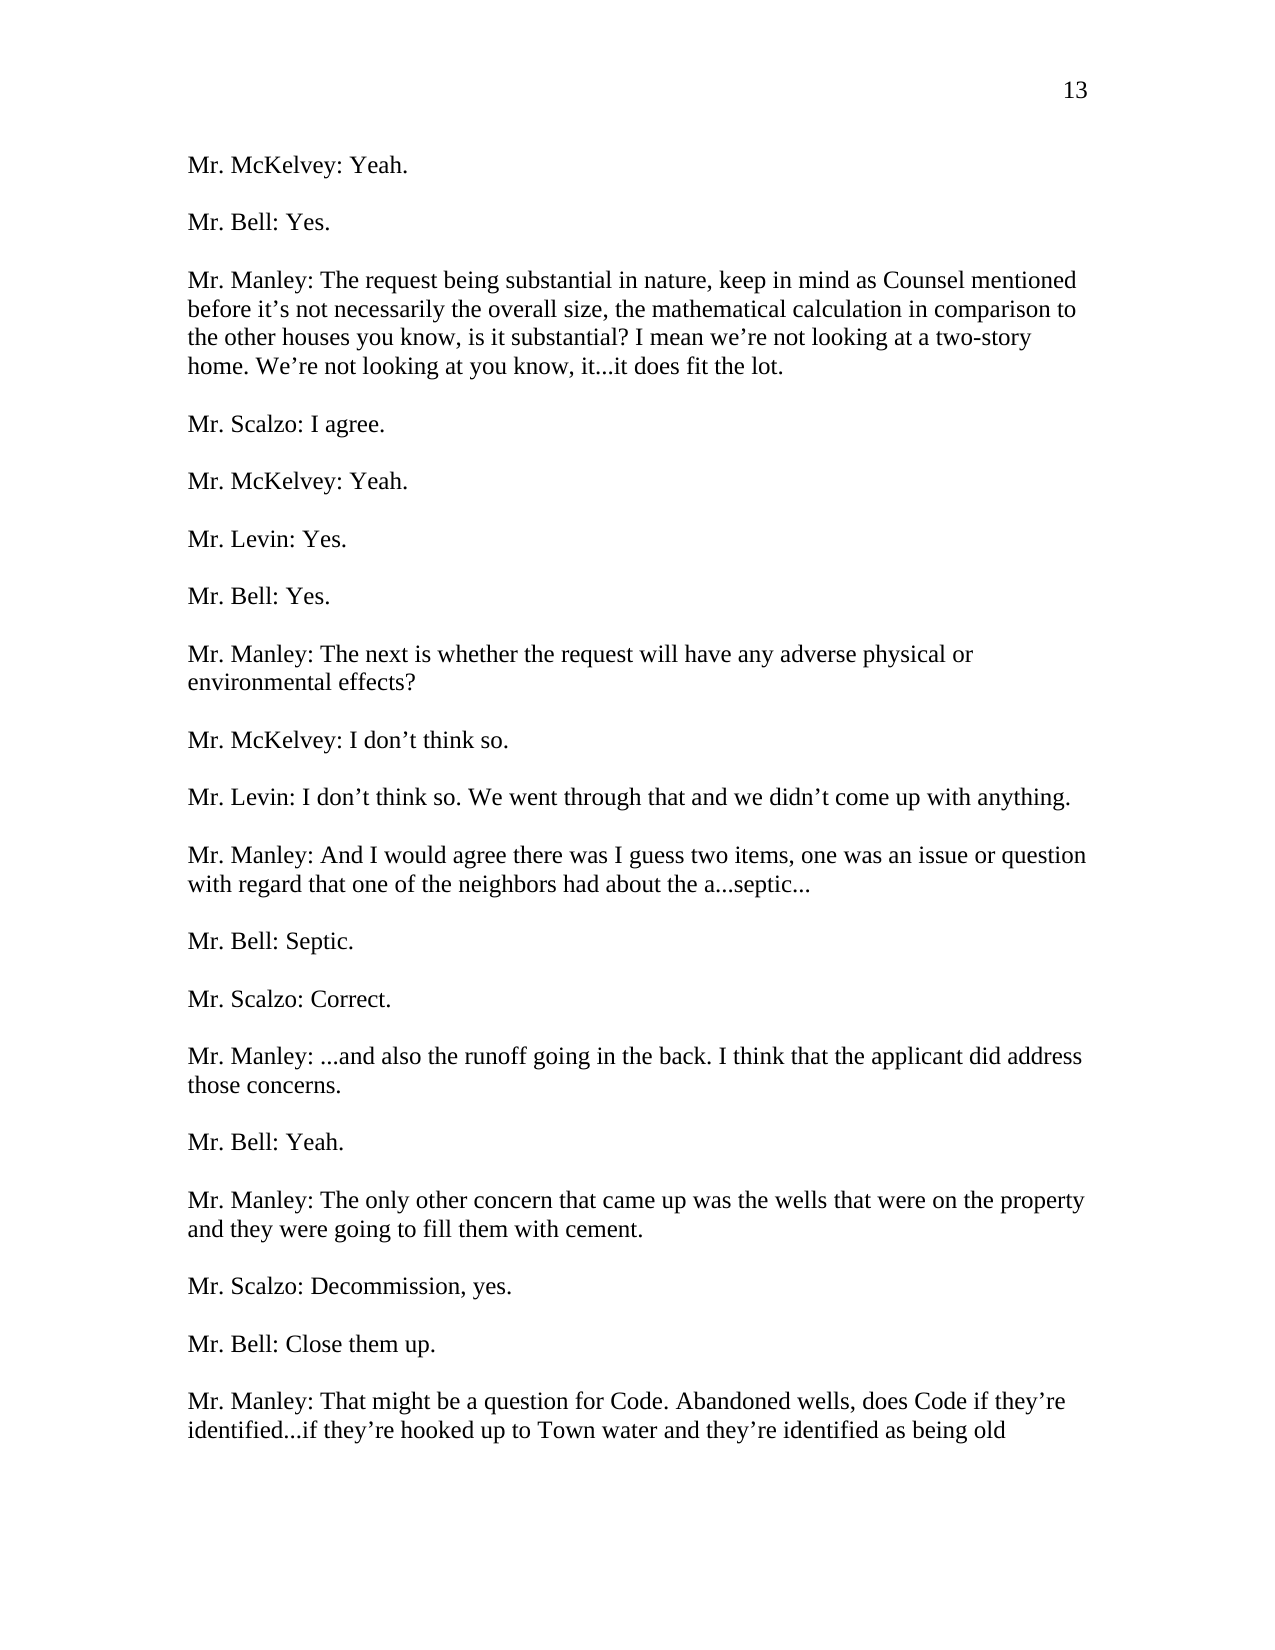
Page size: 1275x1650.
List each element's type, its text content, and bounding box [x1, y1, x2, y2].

text Mr. Bell: Yes. [187, 581, 1087, 610]
text Mr. McKelvey: Yeah. [187, 150, 1087, 179]
text Mr. Manley: The request being substantial in nature, keep in mind as Counsel mentioned before it’s not necessarily the overall size, the mathematical calculation in comparison to the other houses you know, is it substantial? I mean we’re not looking at a two-story home. We’re not looking at you know, it...it does fit the lot. [187, 265, 1087, 380]
text Mr. Levin: I don’t think so. We went through that and we didn’t come up with anything. [187, 782, 1087, 811]
text Mr. McKelvey: Yeah. [187, 466, 1087, 495]
text Mr. Manley: ...and also the runoff going in the back. I think that the applicant did address those concerns. [187, 1041, 1087, 1099]
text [187, 1386, 1087, 1444]
text Mr. Bell: Yeah. [187, 1127, 1087, 1156]
text Mr. Scalzo: I agree. [187, 409, 1087, 437]
text Mr. Scalzo: Correct. [187, 984, 1087, 1012]
text Mr. Manley: And I would agree there was I guess two items, one was an issue or question with regard that one of the neighbors had about the a...septic... [187, 840, 1087, 897]
text Mr. Levin: Yes. [187, 524, 1087, 552]
text Mr. McKelvey: I don’t think so. [187, 725, 1087, 754]
text Mr. Bell: Close them up. [187, 1329, 1087, 1357]
text Mr. Bell: Yes. [187, 207, 1087, 236]
text Mr. Manley: The next is whether the request will have any adverse physical or environmental effects? [187, 639, 1087, 696]
text Mr. Manley: The only other concern that came up was the wells that were on the property and they were going to fill them with cement. [187, 1185, 1087, 1242]
text Mr. Scalzo: Decommission, yes. [187, 1271, 1087, 1300]
text Mr. Bell: Septic. [187, 926, 1087, 955]
